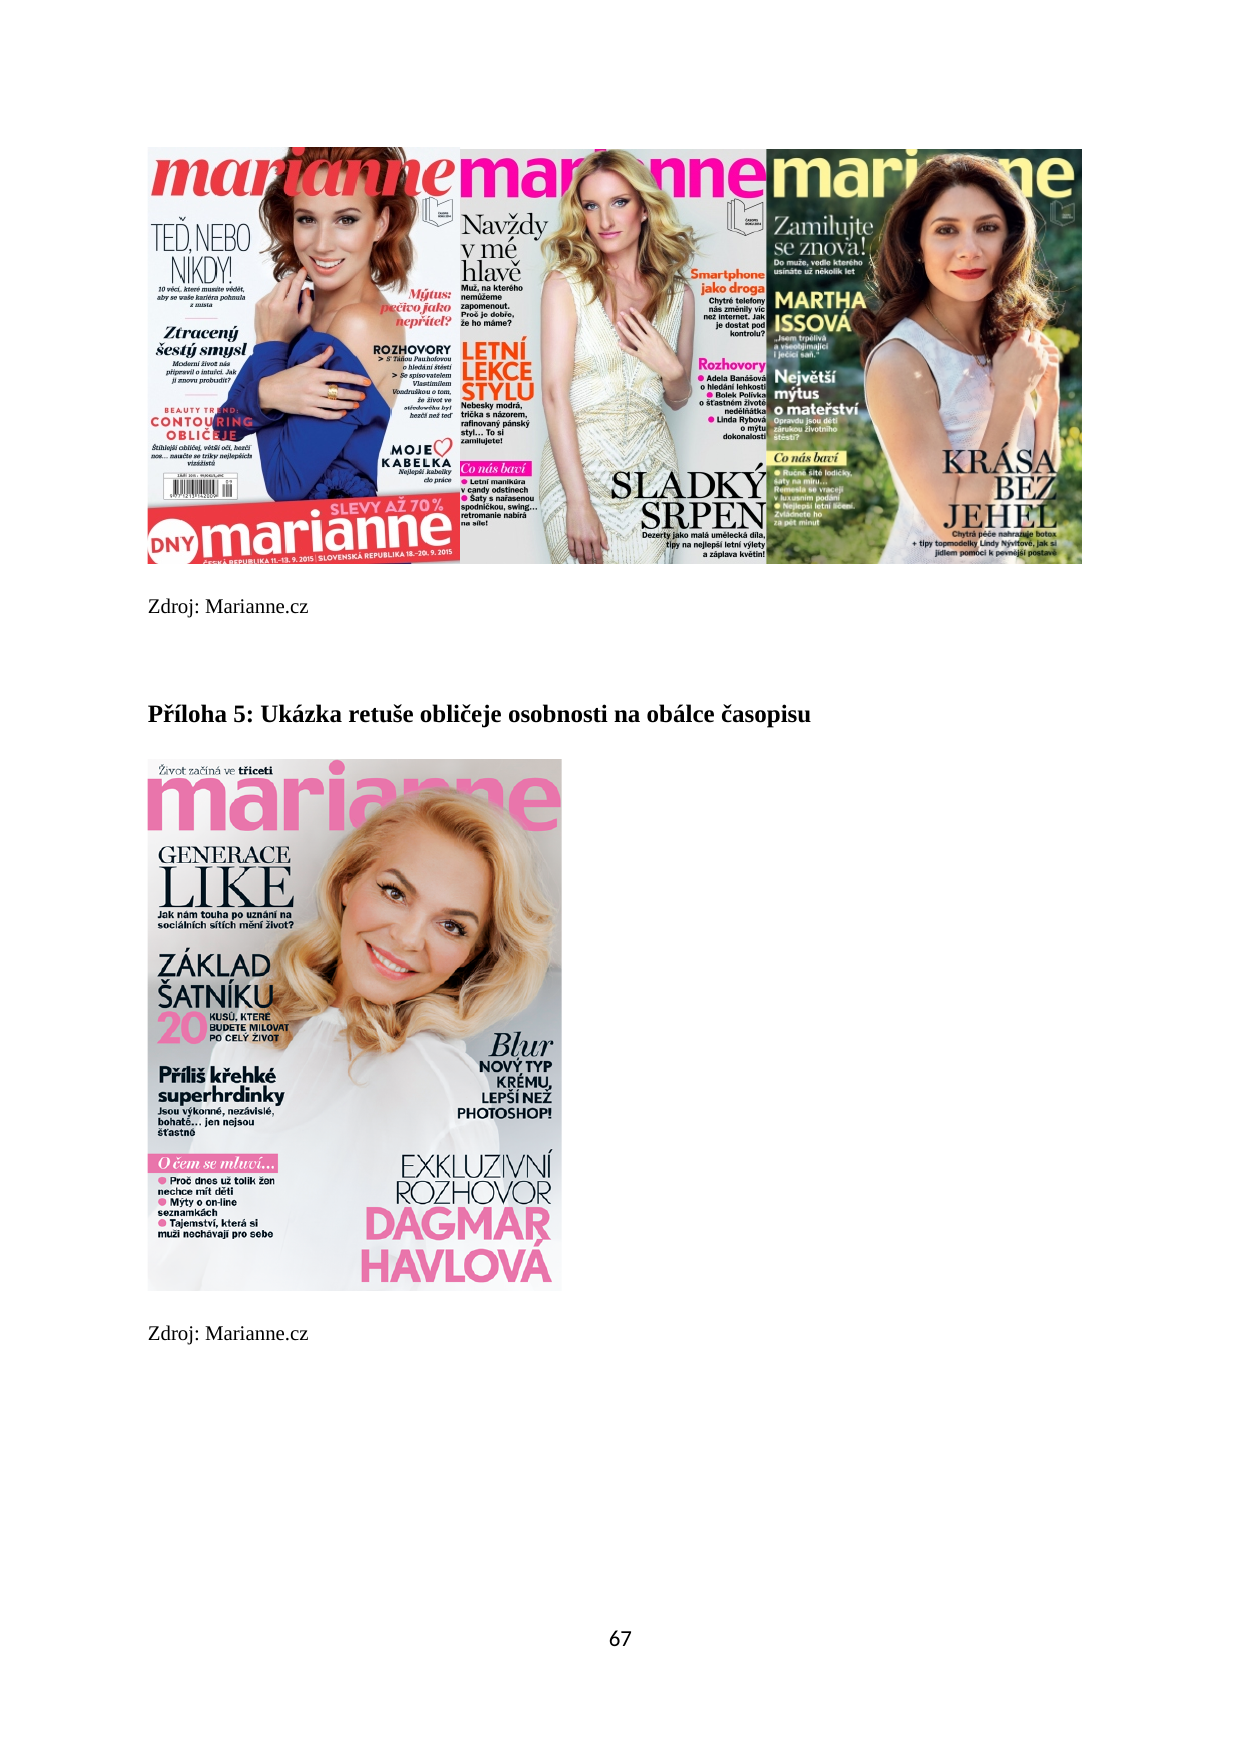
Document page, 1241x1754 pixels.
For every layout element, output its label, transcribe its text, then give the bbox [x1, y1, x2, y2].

text Zdroj: Marianne.cz [148, 1321, 1093, 1345]
picture [147, 759, 562, 1291]
picture [147, 147, 1082, 564]
text Příloha 5: Ukázka retuše obličeje osobnosti na obálce časopisu [148, 699, 1093, 728]
text Zdroj: Marianne.cz [148, 594, 1093, 618]
